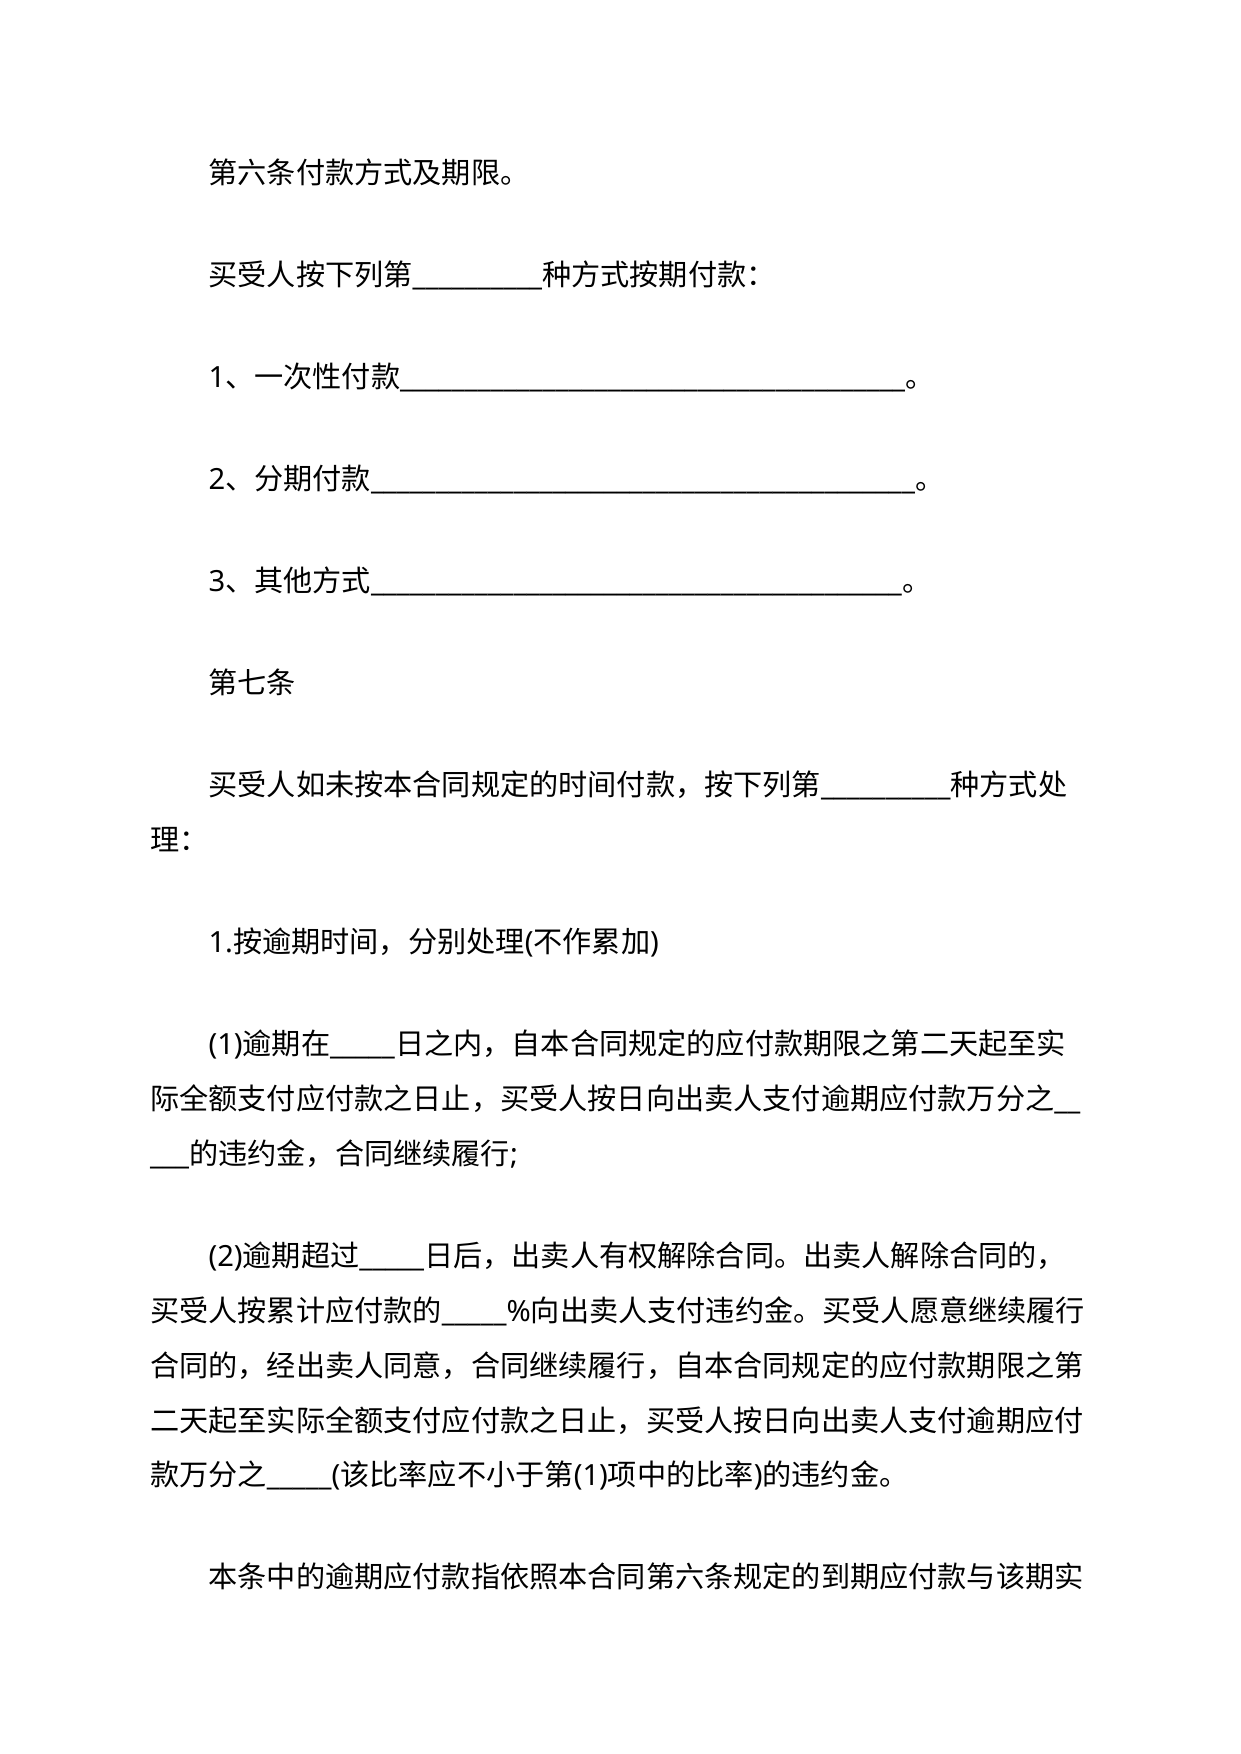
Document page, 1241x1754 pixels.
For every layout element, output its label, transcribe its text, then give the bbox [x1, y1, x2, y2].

text 买受人如未按本合同规定的时间付款，按下列第__________种方式处理： [150, 761, 1090, 859]
text (1)逾期在_____日之内，自本合同规定的应付款期限之第二天起至实际全额支付应付款之日止，买受人按日向出卖人支付逾期应付款万分之_____的违约金，合同继续履行; [150, 1020, 1090, 1173]
text 2、分期付款__________________________________________。 [150, 456, 1090, 498]
text 1、一次性付款_______________________________________。 [150, 354, 1090, 396]
text 1.按逾期时间，分别处理(不作累加) [150, 918, 1090, 961]
text 买受人按下列第__________种方式按期付款： [150, 252, 1090, 294]
text 第七条 [150, 660, 1090, 702]
text (2)逾期超过_____日后，出卖人有权解除合同。出卖人解除合同的，买受人按累计应付款的_____%向出卖人支付违约金。买受人愿意继续履行合同的，经出卖人同意，合同继续履行，自本合同规定的应付款期限之第二天起至实际全额支付应付款之日止，买受人按日向出卖人支付逾期应付款万分之_____(该比率应不小于第(1)项中的比率)的违约金。 [150, 1232, 1090, 1494]
text 3、其他方式_________________________________________。 [150, 558, 1090, 600]
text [150, 1554, 1090, 1596]
text 第六条付款方式及期限。 [150, 150, 1090, 192]
